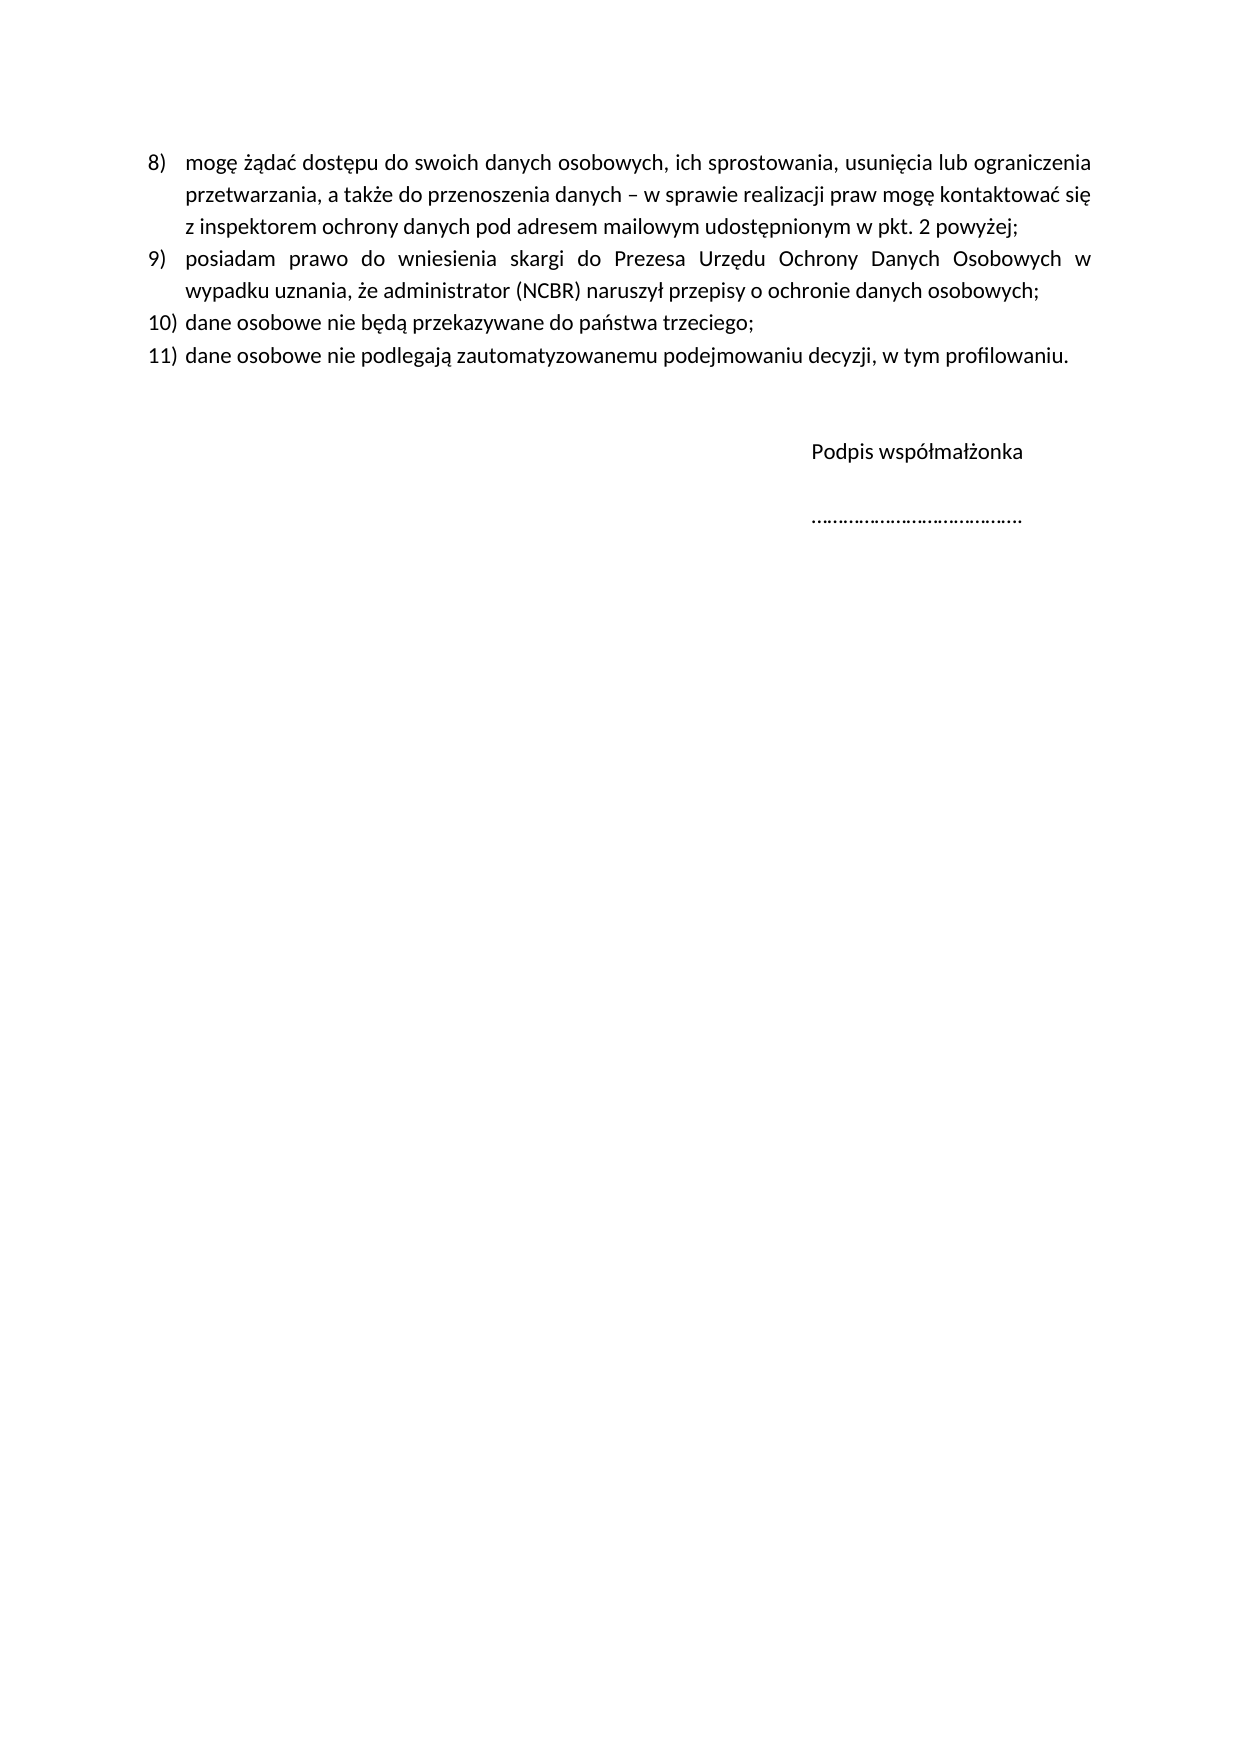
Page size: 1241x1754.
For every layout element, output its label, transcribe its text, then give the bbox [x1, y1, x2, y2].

list dane osobowe nie podlegają zautomatyzowanemu podejmowaniu decyzji, w tym profilowaniu. [148, 341, 1093, 369]
list dane osobowe nie będą przekazywane do państwa trzeciego; [148, 308, 1093, 337]
list posiadam prawo do wniesienia skargi do Prezesa Urzędu Ochrony Danych Osobowych w wypadku uznania, że administrator (NCBR) naruszył przepisy o ochronie danych osobowych; [148, 244, 1093, 304]
text Podpis współmałżonka [738, 437, 1093, 465]
list mogę żądać dostępu do swoich danych osobowych, ich sprostowania, usunięcia lub ograniczenia przetwarzania, a także do przenoszenia danych – w sprawie realizacji praw mogę kontaktować się z inspektorem ochrony danych pod adresem mailowym udostępnionym w pkt. 2 powyżej; [148, 148, 1093, 240]
text …………………………………. [738, 502, 1093, 530]
